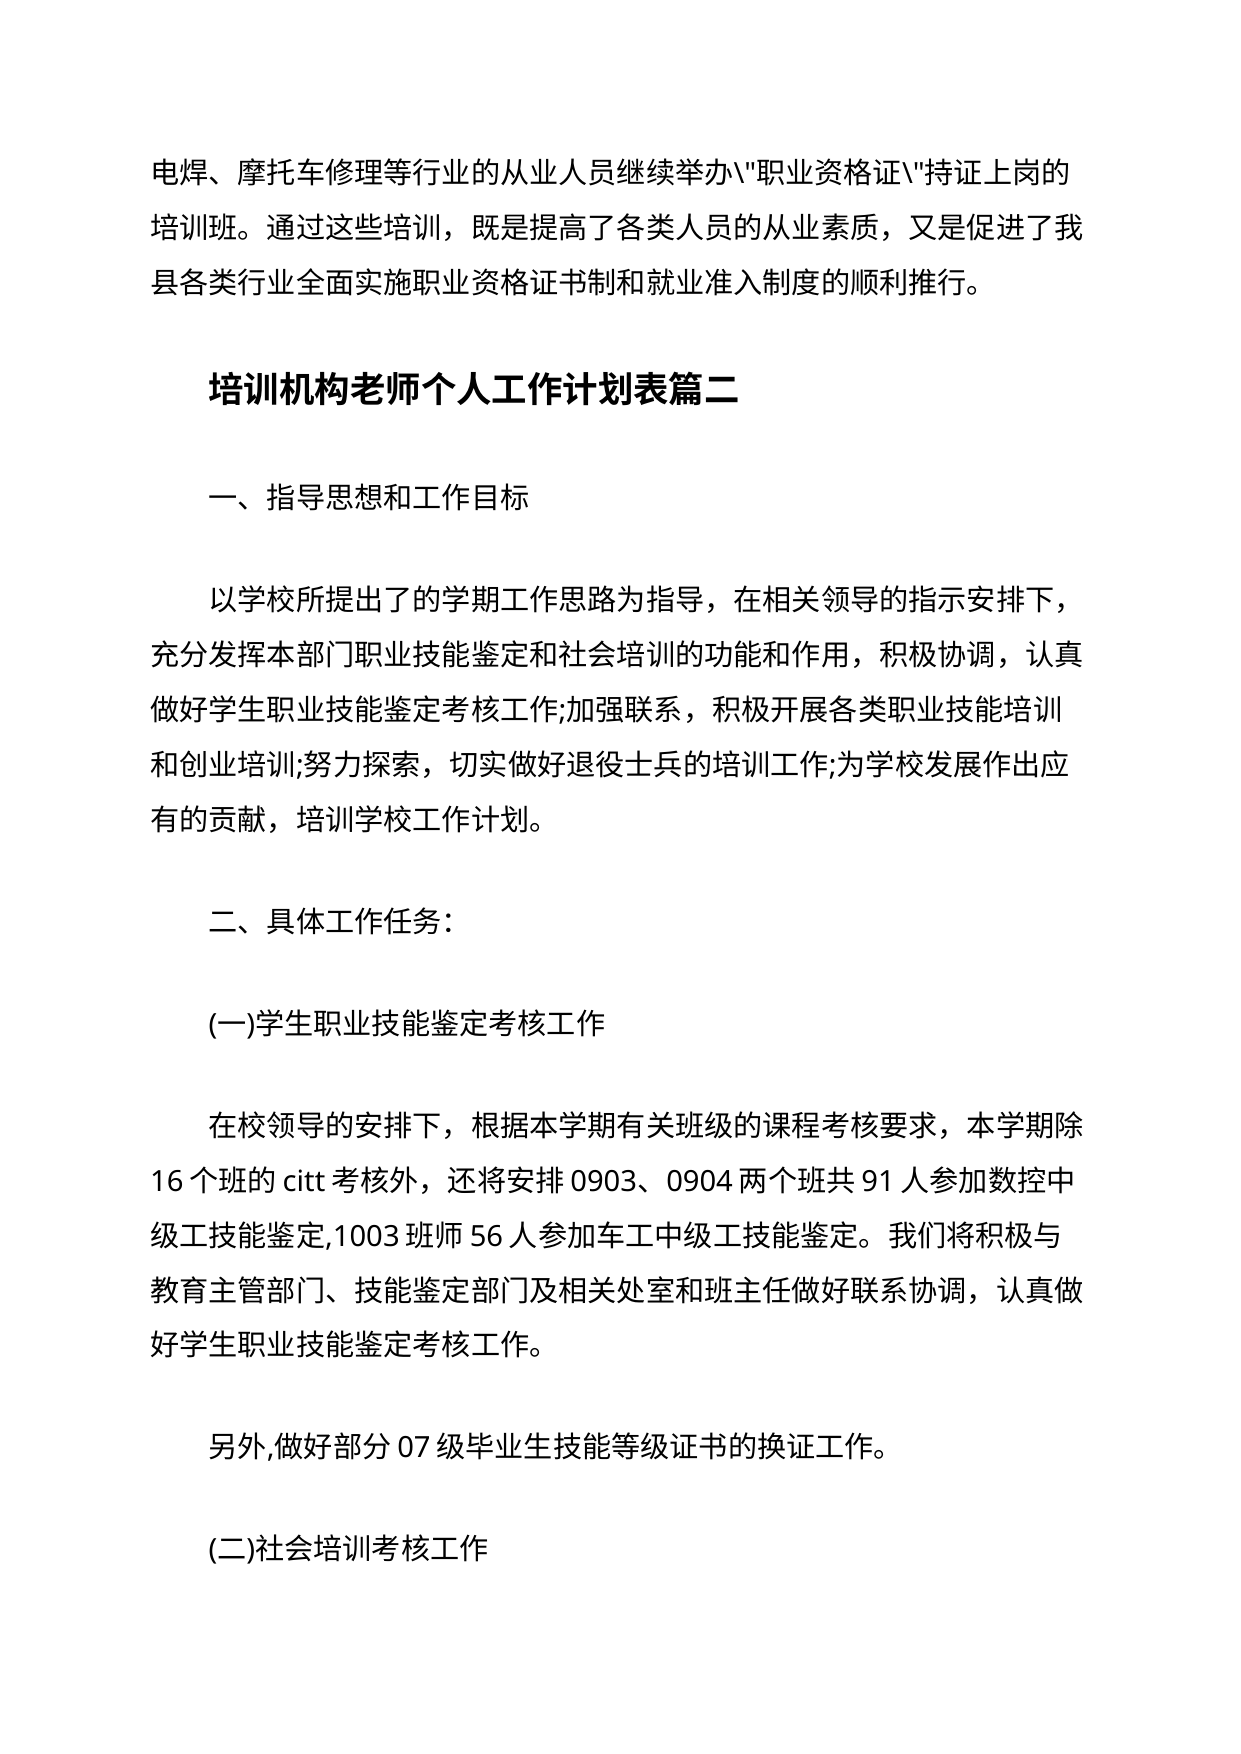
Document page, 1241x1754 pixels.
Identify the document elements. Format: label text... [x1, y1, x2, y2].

text (二)社会培训考核工作 [150, 1526, 1090, 1568]
text 在校领导的安排下，根据本学期有关班级的课程考核要求，本学期除16个班的citt考核外，还将安排0903、0904两个班共91人参加数控中级工技能鉴定,1003班师56人参加车工中级工技能鉴定。我们将积极与教育主管部门、技能鉴定部门及相关处室和班主任做好联系协调，认真做好学生职业技能鉴定考核工作。 [150, 1102, 1090, 1364]
text 二、具体工作任务： [150, 898, 1090, 941]
text 一、指导思想和工作目标 [150, 475, 1090, 517]
text 以学校所提出了的学期工作思路为指导，在相关领导的指示安排下，充分发挥本部门职业技能鉴定和社会培训的功能和作用，积极协调，认真做好学生职业技能鉴定考核工作;加强联系，积极开展各类职业技能培训和创业培训;努力探索，切实做好退役士兵的培训工作;为学校发展作出应有的贡献，培训学校工作计划。 [150, 577, 1090, 839]
text (一)学生职业技能鉴定考核工作 [150, 1000, 1090, 1043]
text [150, 150, 1090, 302]
text 培训机构老师个人工作计划表篇二 [150, 362, 1090, 413]
text 另外,做好部分07级毕业生技能等级证书的换证工作。 [150, 1424, 1090, 1466]
